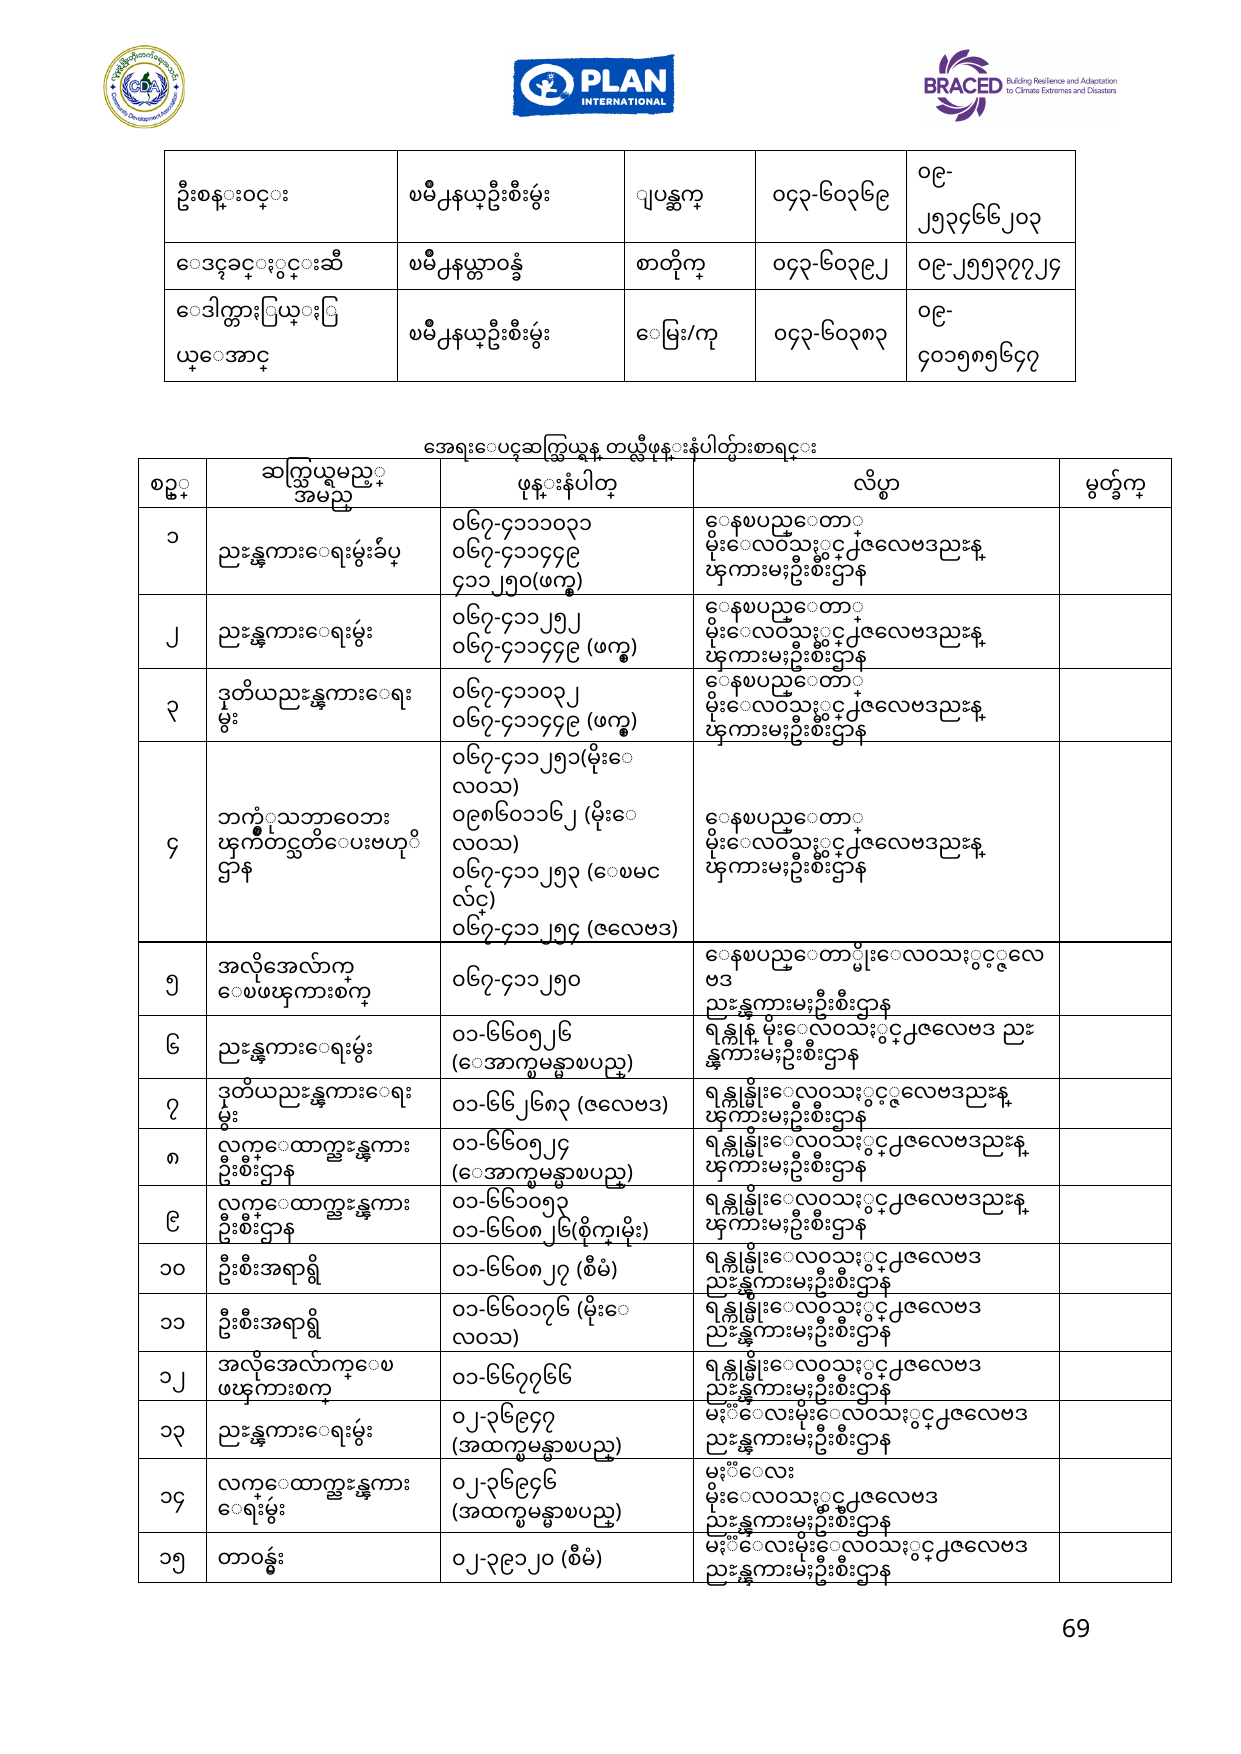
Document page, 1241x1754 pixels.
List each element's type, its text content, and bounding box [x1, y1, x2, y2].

table_cell ၀၄၃-၆၀၃၆၉ [756, 151, 906, 242]
table_cell ၀၁-၆၆၂၆၈၃ (ဇလေဗဒ) [441, 1079, 693, 1127]
table_cell [1060, 669, 1171, 741]
table_cell [1060, 1244, 1171, 1293]
table_cell [1060, 1294, 1171, 1351]
table_cell ဒုတိယညႊန္ၾကားေရးမွဴး [207, 669, 440, 741]
table_cell ၀၆၇-၄၁၁၂၅၁(မိုးေလ၀သ) ၀၉၈၆၀၁၁၆၂ (မိုးေလ၀သ) ၀၆၇-၄၁၁၂၅၃ (ေၿမငလ်င္) ၀၆၇-၄၁၁၂၅၄ (ဇလေဗဒ) [441, 742, 693, 941]
table_cell ၁ [139, 508, 206, 593]
table_cell ၁၁ [139, 1294, 206, 1351]
table_cell ညႊန္ၾကားေရးမွဴး [207, 1401, 440, 1458]
table_cell ၀၆၇-၄၁၁၂၅၂ ၀၆၇-၄၁၁၄၄၉ (ဖက္စ္) [441, 595, 693, 667]
table_cell လက္ေထာက္ညႊန္ၾကား ဦးစီးဌာန [207, 1129, 440, 1185]
table_cell ၀၆၇-၄၁၁၁၀၃၁ ၀၆၇-၄၁၁၄၄၉ ၄၁၁၂၅၀(ဖက္စ္) [441, 508, 693, 593]
picture [920, 45, 1122, 125]
table_cell ေနၿပည္ေတာ္ မိုးေလ၀သႏွင္႕ဇလေဗဒညႊန္ ၾကားမႈဦးစီးဌာန [694, 595, 1059, 667]
table_cell ၿမိဳ႕နယ္တာ၀န္ခံ [398, 243, 624, 289]
table_cell ေဒၚခင္ႏွင္းဆီ [165, 243, 397, 289]
table_cell ၁၀ [139, 1244, 206, 1293]
table_cell [1060, 1533, 1171, 1582]
table_cell ၀၁-၆၆၇၇၆၆ [441, 1352, 693, 1400]
table_cell ဦးစန္း၀င္း [165, 151, 397, 242]
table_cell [694, 1533, 1059, 1582]
table_cell ၀၄၃-၆၀၃၈၃ [756, 290, 906, 381]
table_cell ဦးစီးအရာရွိ [207, 1294, 440, 1351]
table_cell ရန္ကုန္မိုးေလ၀သႏွင္႕ဇလေဗဒ ညႊန္ၾကားမႈဦးစီးဌာန [694, 1352, 1059, 1400]
table_cell ျပန္ဆက္ [625, 151, 755, 242]
table_cell ၿမိဳ႕နယ္ဦးစီးမွဴး [398, 151, 624, 242]
table_cell ၉ [139, 1186, 206, 1243]
table_cell ၀၂-၃၆၉၄၇ (အထက္ၿမန္မာၿပည္) [441, 1401, 693, 1458]
table_cell ၁၅ [139, 1533, 206, 1582]
table_cell လက္ေထာက္ညႊန္ၾကား ေရးမွဴး [207, 1459, 440, 1532]
table_cell ဒုတိယညႊန္ၾကားေရးမွဴး [207, 1079, 440, 1127]
table_cell ၈ [139, 1129, 206, 1185]
table_cell [1060, 1129, 1171, 1185]
table_cell ရန္ကုန္မိုးေလ၀သႏွင္႕ဇလေဗဒညႊန္ ၾကားမႈဦးစီးဌာန [694, 1186, 1059, 1243]
table_cell ရန္ကုန္မိုးေလ၀သႏွင္႕ဇလေဗဒ ညႊန္ၾကားမႈဦးစီးဌာန [694, 1294, 1059, 1351]
table_cell ၁၂ [139, 1352, 206, 1400]
table_cell ရန္ကုန္ မိုးေလ၀သႏွင္႕ဇလေဗဒ ညႊန္ၾကားမႈဦးစီးဌာန [694, 1016, 1059, 1078]
picture [103, 45, 185, 129]
text အေရးေပၚဆက္သြယ္ရန္ တယ္လီဖုန္းနံပါတ္မ်ားစာရင္း [150, 436, 544, 458]
table_cell လက္ေထာက္ညႊန္ၾကား ဦးစီးဌာန [207, 1186, 440, 1243]
table_cell ညႊန္ၾကားေရးမွဴး [207, 595, 440, 667]
table_header မွတ္ခ်က္ [1060, 459, 1171, 507]
table_cell တာ၀န္မွဴး [207, 1533, 440, 1582]
table_cell ရန္ကုန္မိုးေလ၀သႏွင့္ဇလေဗဒညႊန္ ၾကားမႈဦးစီးဌာန [694, 1079, 1059, 1127]
table_header စဥ္္ [139, 459, 206, 507]
table_cell [1060, 1186, 1171, 1243]
table_header ဖုန္းနံပါတ္ [441, 459, 693, 507]
table_cell ၄ [139, 742, 206, 941]
table_cell ၀၁-၆၆၀၅၂၄ (ေအာက္ၿမန္မာၿပည္) [441, 1129, 693, 1185]
table_cell ၁၄ [139, 1459, 206, 1532]
table_cell ၀၂-၃၉၁၂၀ (စီမံ) [441, 1533, 693, 1582]
table_cell ၿမိဳ႕နယ္ဦးစီးမွဴး [398, 290, 624, 381]
table_cell ေနၿပည္ေတာ္ မိုးေလ၀သႏွင္႕ဇလေဗဒညႊန္ ၾကားမႈဦးစီးဌာန [694, 508, 1059, 593]
table_cell ေနၿပည္ေတာ္ မိုးေလ၀သႏွင္႕ဇလေဗဒညႊန္ ၾကားမႈဦးစီးဌာန [694, 742, 1059, 941]
table_cell [1060, 595, 1171, 667]
table_cell [1060, 943, 1171, 1015]
table_cell [1060, 508, 1171, 593]
table_cell ၀၁-၆၆၀၈၂၇ (စီမံ) [441, 1244, 693, 1293]
table_cell [1060, 1401, 1171, 1458]
table_header လိပ္စာ [694, 459, 1059, 507]
table_cell ေနၿပည္ေတာ္မိုးေလ၀သႏွင့္ဇလေဗဒ ညႊန္ၾကားမႈဦးစီးဌာန [694, 943, 1059, 1015]
table_cell ၀၆၇-၄၁၁၂၅၀ [441, 943, 693, 1015]
table_cell [1060, 1079, 1171, 1127]
table_cell ၂ [139, 595, 206, 667]
table_cell ညႊန္ၾကားေရးမွဴး [207, 1016, 440, 1078]
table_cell ဘက္စံုသဘာ၀ေဘး ၾကိဳတင္သတိေပးဗဟုိဌာန [207, 742, 440, 941]
table_cell ၀၉-၂၅၅၃၇၇၂၄ [907, 243, 1075, 289]
table_cell ၀၁-၆၆၀၁၇၆ (မိုးေလ၀သ) [441, 1294, 693, 1351]
table_cell ဦးစီးအရာရွိ [207, 1244, 440, 1293]
table_cell ၀၆၇-၄၁၁၀၃၂ ၀၆၇-၄၁၁၄၄၉ (ဖက္စ္) [441, 669, 693, 741]
table_cell ေနၿပည္ေတာ္ မိုးေလ၀သႏွင္႕ဇလေဗဒညႊန္ ၾကားမႈဦးစီးဌာန [694, 669, 1059, 741]
table_cell ညႊန္ၾကားေရးမွဴးခ်ဴပ္ [207, 508, 440, 593]
table_cell [1060, 1016, 1171, 1078]
picture [509, 52, 678, 120]
table_cell ၀၄၃-၆၀၃၉၂ [756, 243, 906, 289]
table_cell အလိုအေလ်ာက္ေၿဖၾကားစက္ [207, 1352, 440, 1400]
table_header ဆက္သြယ္ရမည့္ အမည္ [207, 459, 440, 507]
table_cell ေမြး/ကု [625, 290, 755, 381]
table_cell ရန္ကုန္မိုးေလ၀သႏွင္႕ဇလေဗဒညႊန္ ၾကားမႈဦးစီးဌာန [694, 1129, 1059, 1185]
table_cell မႏၱေလး မိုးေလ၀သႏွင္႕ဇလေဗဒ ညႊန္ၾကားမႈဦးစီးဌာန [694, 1459, 1059, 1532]
table_cell စာတိုက္ [625, 243, 755, 289]
table_cell ၀၁-၆၆၀၅၂၆ (ေအာက္ၿမန္မာၿပည္) [441, 1016, 693, 1078]
table_cell ရန္ကုန္မိုးေလ၀သႏွင္႕ဇလေဗဒ ညႊန္ၾကားမႈဦးစီးဌာန [694, 1244, 1059, 1293]
table_cell [1060, 742, 1171, 941]
table_cell ေဒါက္တာႏြယ္ႏြယ္ေအာင္ [165, 290, 397, 381]
table_cell ၆ [139, 1016, 206, 1078]
table_cell ၀၁-၆၆၁၀၅၃ ၀၁-၆၆၀၈၂၆(စိုက္၊မိုး) [441, 1186, 693, 1243]
table_cell ၁၃ [139, 1401, 206, 1458]
table_cell ၅ [139, 943, 206, 1015]
table_cell မႏၱေလးမိုးေလ၀သႏွင္႕ဇလေဗဒ ညႊန္ၾကားမႈဦးစီးဌာန [694, 1401, 1059, 1458]
table_cell အလိုအေလ်ာက္ ေၿဖၾကားစက္ [207, 943, 440, 1015]
table_cell ၀၉-၄၀၁၅၈၅၆၄၇ [907, 290, 1075, 381]
table_cell ၃ [139, 669, 206, 741]
table_cell ၀၉-၂၅၃၄၆၆၂၀၃ [907, 151, 1075, 242]
table_cell ၀၂-၃၆၉၄၆ (အထက္ၿမန္မာၿပည္) [441, 1459, 693, 1532]
table_cell ၇ [139, 1079, 206, 1127]
table_cell [1060, 1459, 1171, 1532]
table_cell [1060, 1352, 1171, 1400]
text အေရးေပၚဆက္သြယ္ရန္ တယ္လီဖုန္းနံပါတ္မ်ားစာရင္း [545, 436, 1090, 458]
